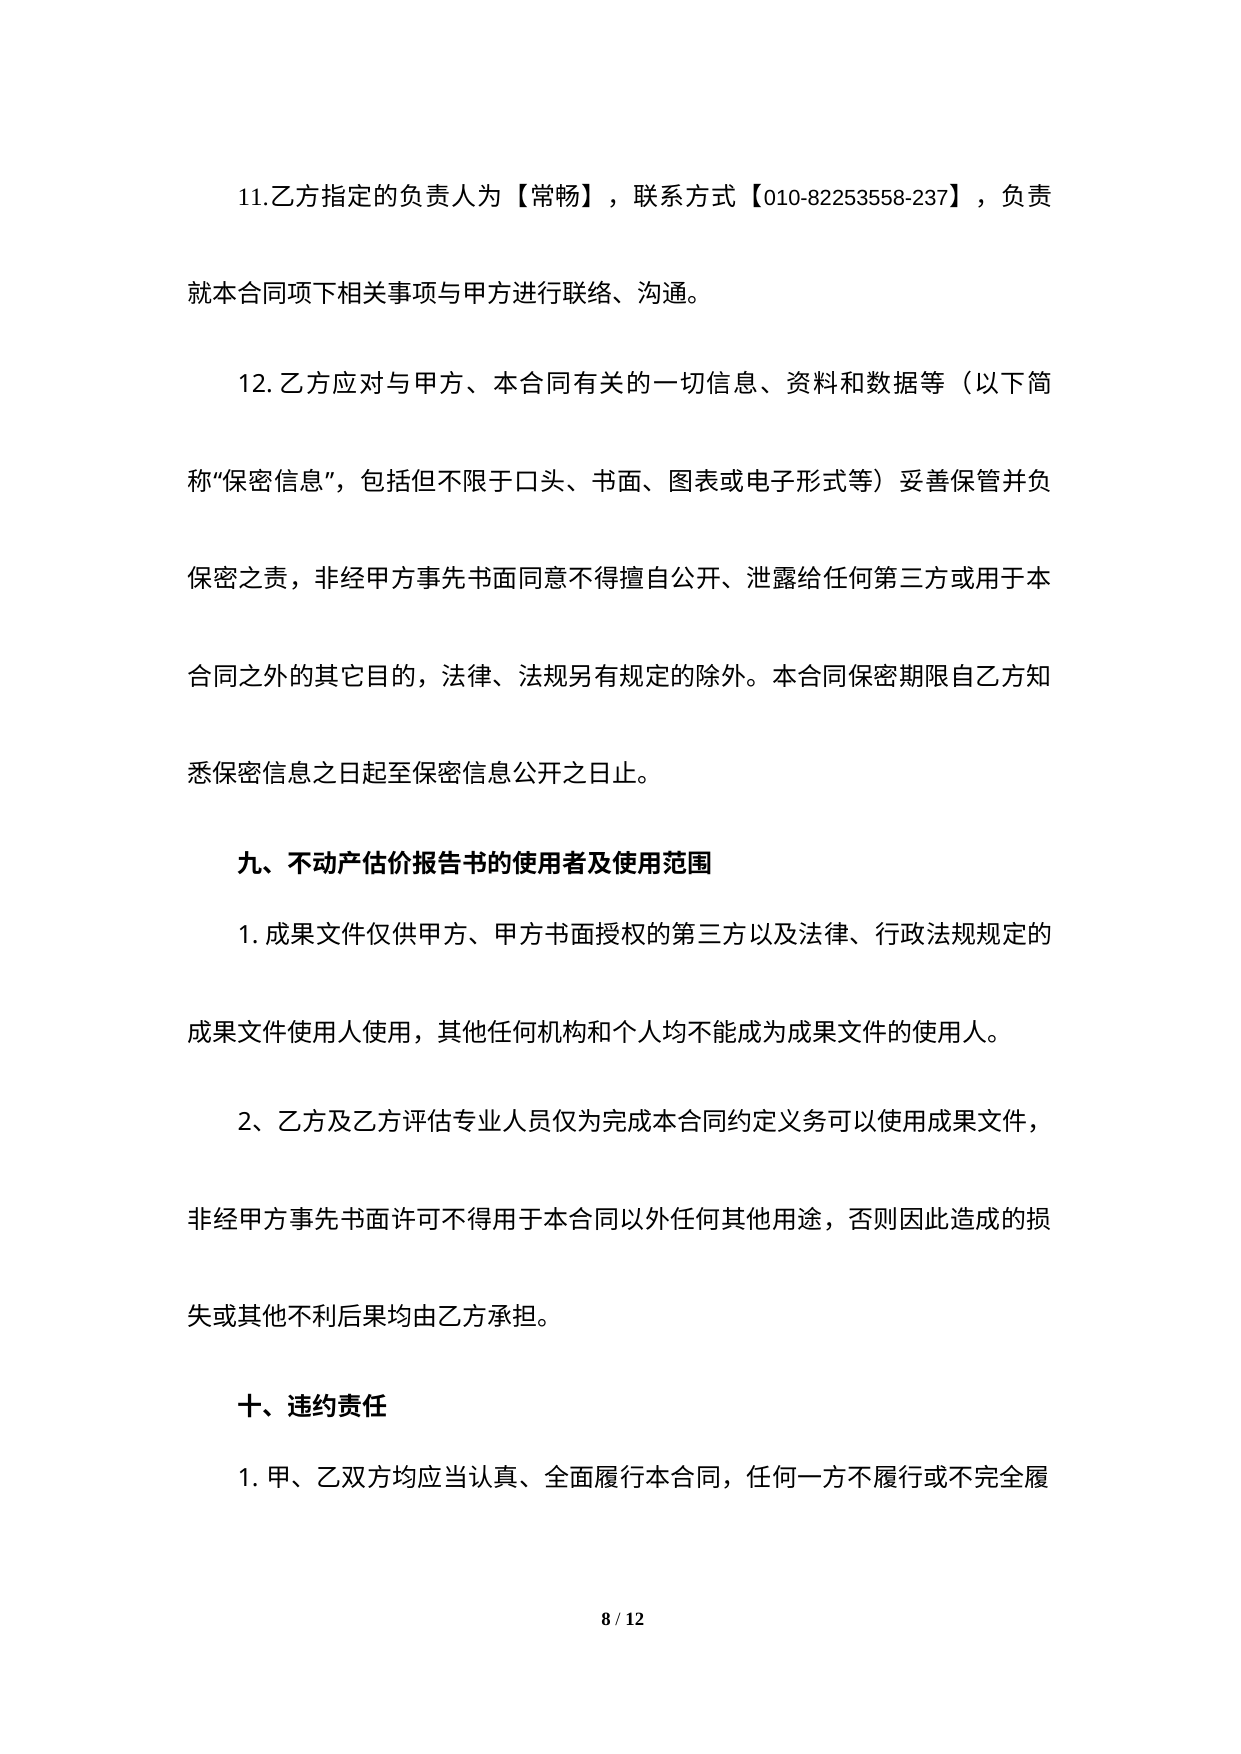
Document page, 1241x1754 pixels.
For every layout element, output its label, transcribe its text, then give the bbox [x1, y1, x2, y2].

list 2、乙方及乙方评估专业人员仅为完成本合同约定义务可以使用成果文件，非经甲方事先书面许可不得用于本合同以外任何其他用途，否则因此造成的损失或其他不利后果均由乙方承担。 [187, 1087, 1053, 1347]
text 九、不动产估价报告书的使用者及使用范围 [187, 829, 1053, 894]
list 乙方应对与甲方、本合同有关的一切信息、资料和数据等（以下简称“保密信息”，包括但不限于口头、书面、图表或电子形式等）妥善保管并负保密之责，非经甲方事先书面同意不得擅自公开、泄露给任何第三方或用于本合同之外的其它目的，法律、法规另有规定的除外。本合同保密期限自乙方知悉保密信息之日起至保密信息公开之日止。 [187, 349, 1053, 804]
text 十、违约责任 [187, 1372, 1053, 1437]
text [187, 1443, 1053, 1508]
list 成果文件仅供甲方、甲方书面授权的第三方以及法律、行政法规规定的成果文件使用人使用，其他任何机构和个人均不能成为成果文件的使用人。 [187, 900, 1053, 1063]
text 11.乙方指定的负责人为【常畅】，联系方式【010-82253558-237】，负责就本合同项下相关事项与甲方进行联络、沟通。 [187, 162, 1053, 324]
